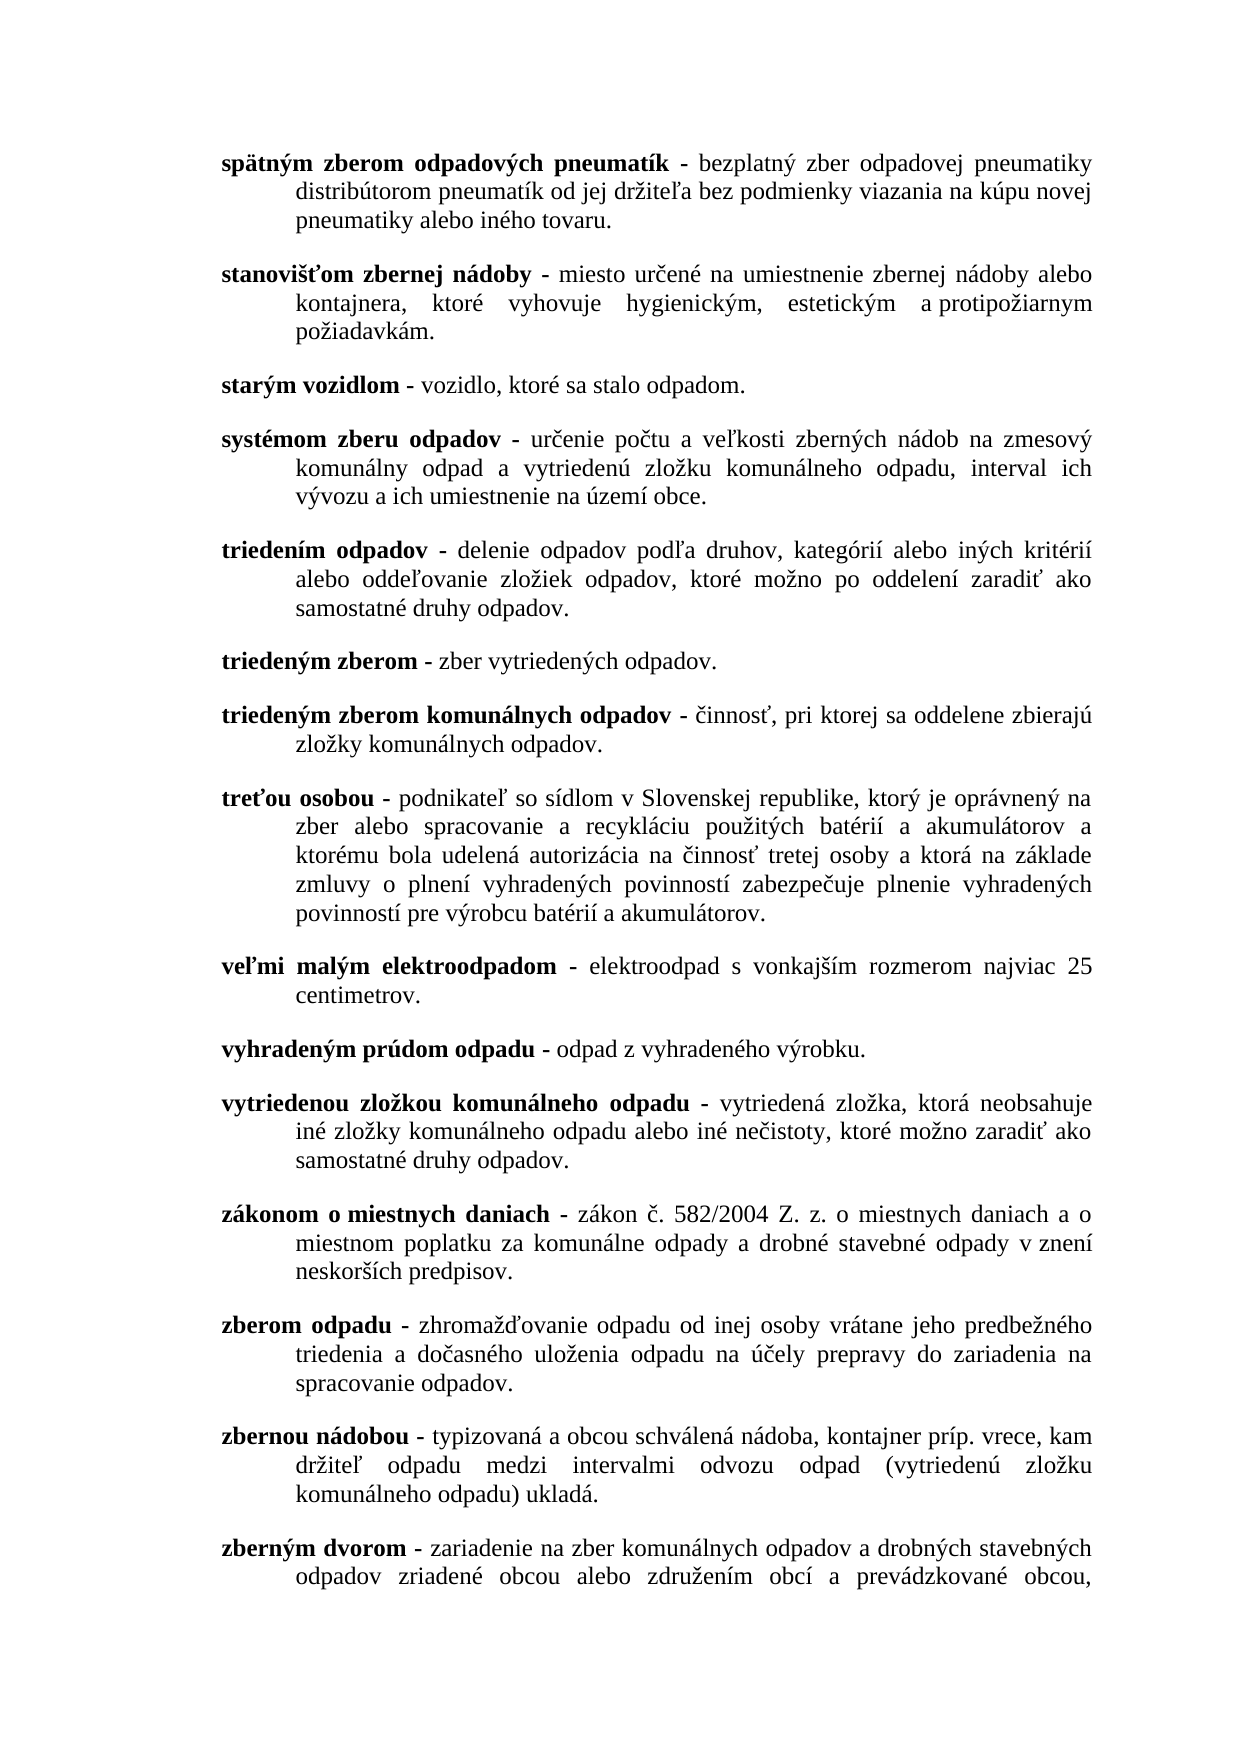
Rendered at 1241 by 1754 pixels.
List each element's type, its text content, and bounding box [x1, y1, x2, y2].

list vyhradeným prúdom odpadu - odpad z vyhradeného výrobku. [221, 1034, 1093, 1063]
list triedeným zberom - zber vytriedených odpadov. [221, 646, 1093, 675]
list triedeným zberom komunálnych odpadov - činnosť, pri ktorej sa oddelene zbierajú zložky komunálnych odpadov. [221, 700, 1093, 758]
list systémom zberu odpadov - určenie počtu a veľkosti zberných nádob na zmesový komunálny odpad a vytriedenú zložku komunálneho odpadu, interval ich vývozu a ich umiestnenie na území obce. [221, 424, 1093, 510]
list stanovišťom zbernej nádoby - miesto určené na umiestnenie zbernej nádoby alebo kontajnera, ktoré vyhovuje hygienickým, estetickým a protipožiarnym požiadavkám. [221, 259, 1093, 345]
list treťou osobou - podnikateľ so sídlom v Slovenskej republike, ktorý je oprávnený na zber alebo spracovanie a recykláciu použitých batérií a akumulátorov a ktorému bola udelená autorizácia na činnosť tretej osoby a ktorá na základe zmluvy o plnení vyhradených povinností zabezpečuje plnenie vyhradených povinností pre výrobcu batérií a akumulátorov. [221, 783, 1093, 926]
list starým vozidlom - vozidlo, ktoré sa stalo odpadom. [221, 370, 1093, 399]
list spätným zberom odpadových pneumatík - bezplatný zber odpadovej pneumatiky distribútorom pneumatík od jej držiteľa bez podmienky viazania na kúpu novej pneumatiky alebo iného tovaru. [221, 148, 1093, 234]
list vytriedenou zložkou komunálneho odpadu - vytriedená zložka, ktorá neobsahuje iné zložky komunálneho odpadu alebo iné nečistoty, ktoré možno zaradiť ako samostatné druhy odpadov. [221, 1088, 1093, 1174]
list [221, 1533, 1093, 1590]
list zbernou nádobou - typizovaná a obcou schválená nádoba, kontajner príp. vrece, kam držiteľ odpadu medzi intervalmi odvozu odpad (vytriedenú zložku komunálneho odpadu) ukladá. [221, 1421, 1093, 1508]
list veľmi malým elektroodpadom - elektroodpad s vonkajším rozmerom najviac 25 centimetrov. [221, 951, 1093, 1009]
list zákonom o miestnych daniach - zákon č. 582/2004 Z. z. o miestnych daniach a o miestnom poplatku za komunálne odpady a drobné stavebné odpady v znení neskorších predpisov. [221, 1199, 1093, 1285]
list triedením odpadov - delenie odpadov podľa druhov, kategórií alebo iných kritérií alebo oddeľovanie zložiek odpadov, ktoré možno po oddelení zaradiť ako samostatné druhy odpadov. [221, 535, 1093, 621]
list zberom odpadu - zhromažďovanie odpadu od inej osoby vrátane jeho predbežného triedenia a dočasného uloženia odpadu na účely prepravy do zariadenia na spracovanie odpadov. [221, 1310, 1093, 1396]
